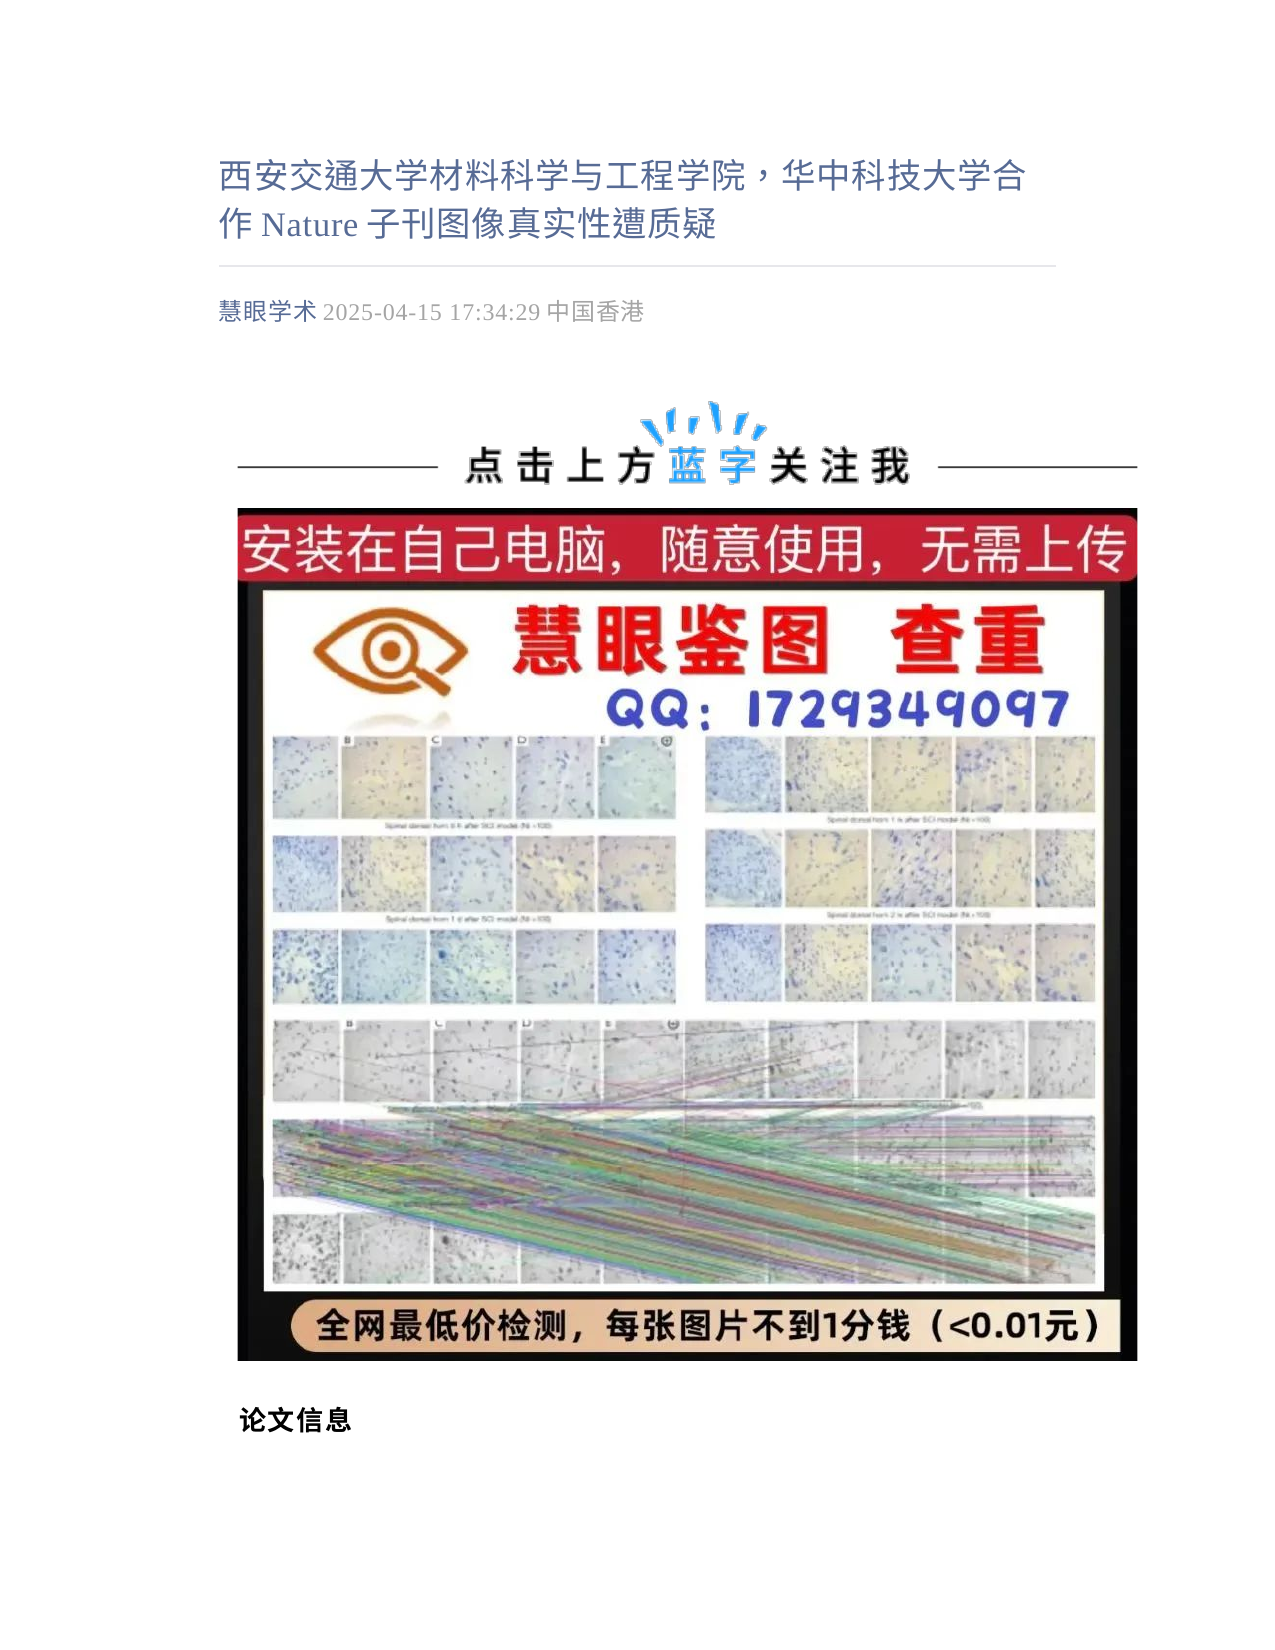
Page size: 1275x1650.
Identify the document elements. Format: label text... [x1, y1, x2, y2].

text 论文信息 [239, 1401, 1036, 1438]
picture [237, 382, 1138, 1361]
list 慧眼学术2025-04-15 17:34:29中国香港 [219, 287, 1056, 327]
title 西安交通大学材料科学与工程学院，华中科技大学合作Nature子刊图像真实性遭质疑 [219, 150, 1056, 265]
